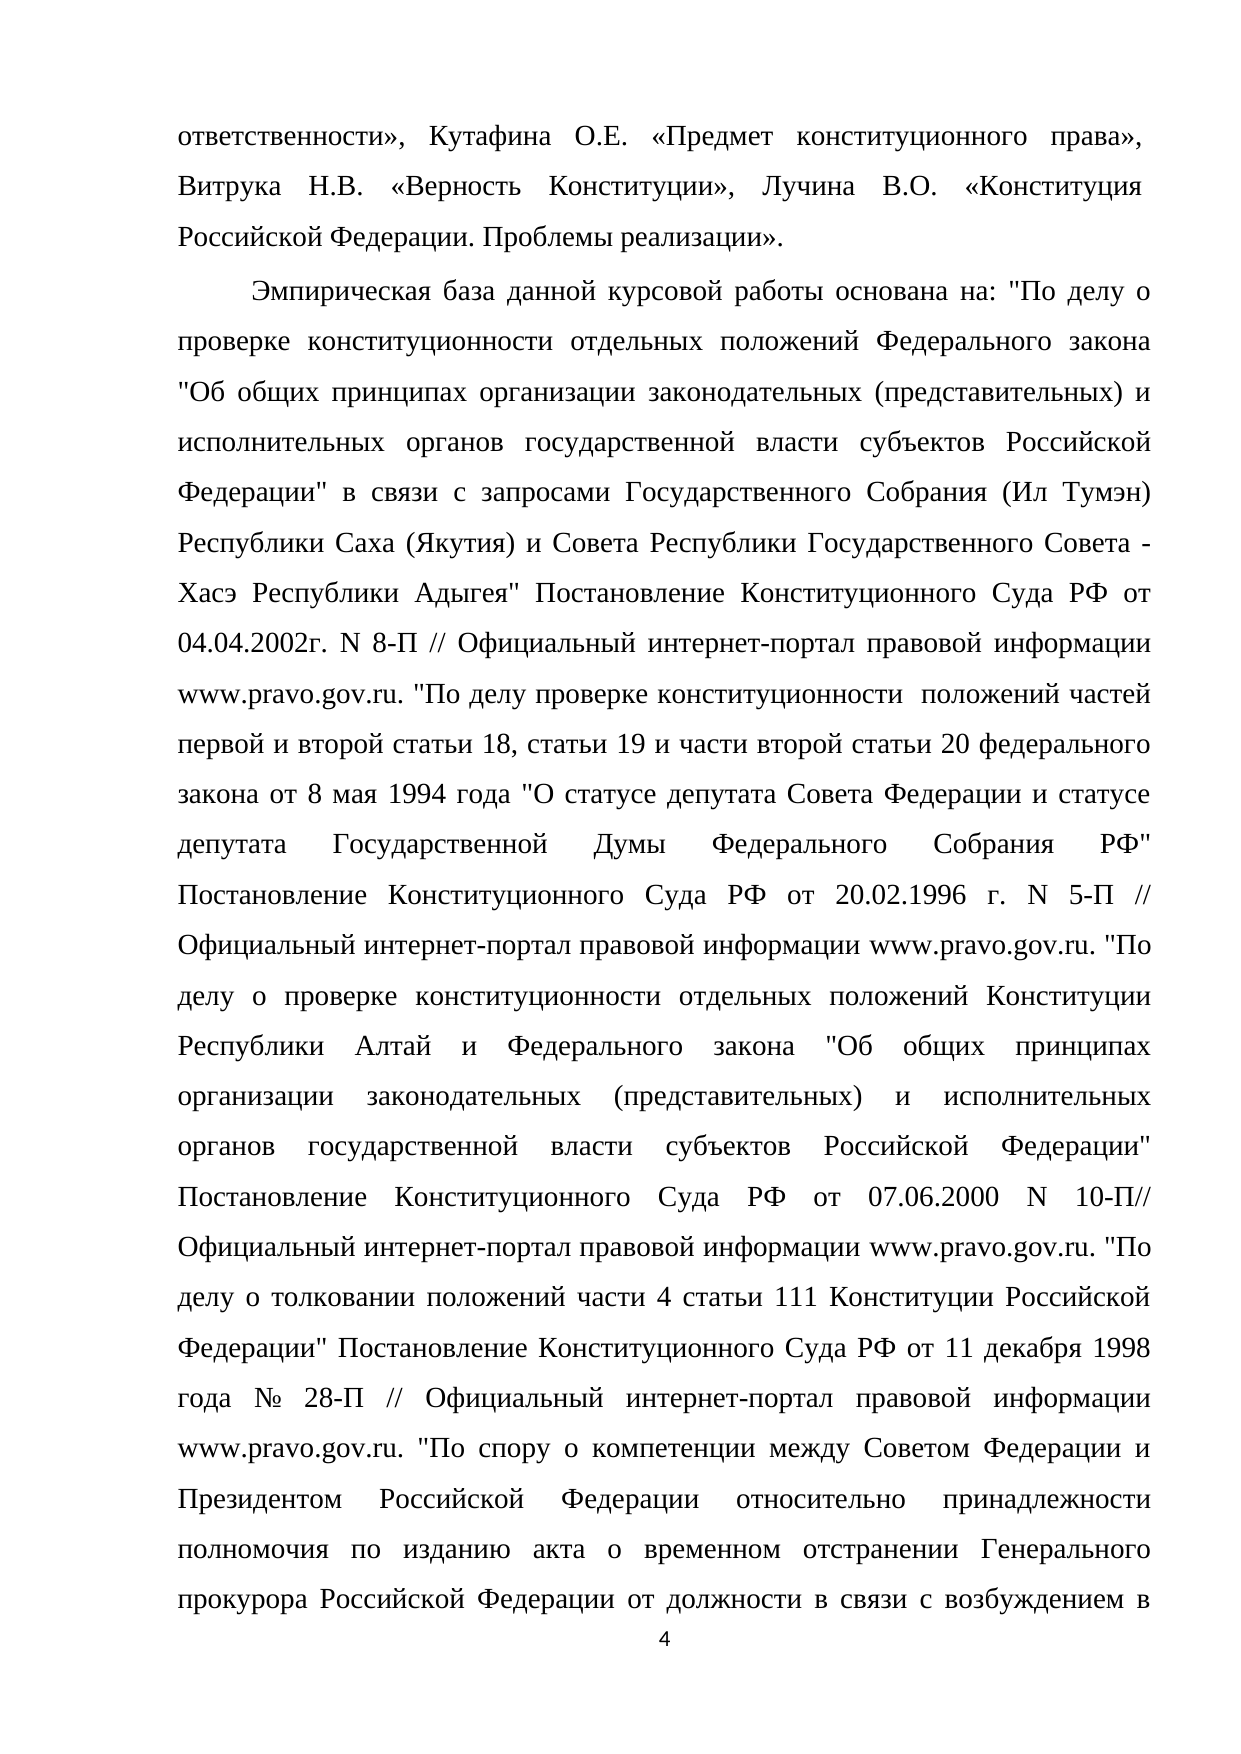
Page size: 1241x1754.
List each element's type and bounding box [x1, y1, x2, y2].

text [177, 118, 1143, 252]
text [177, 273, 1152, 1615]
